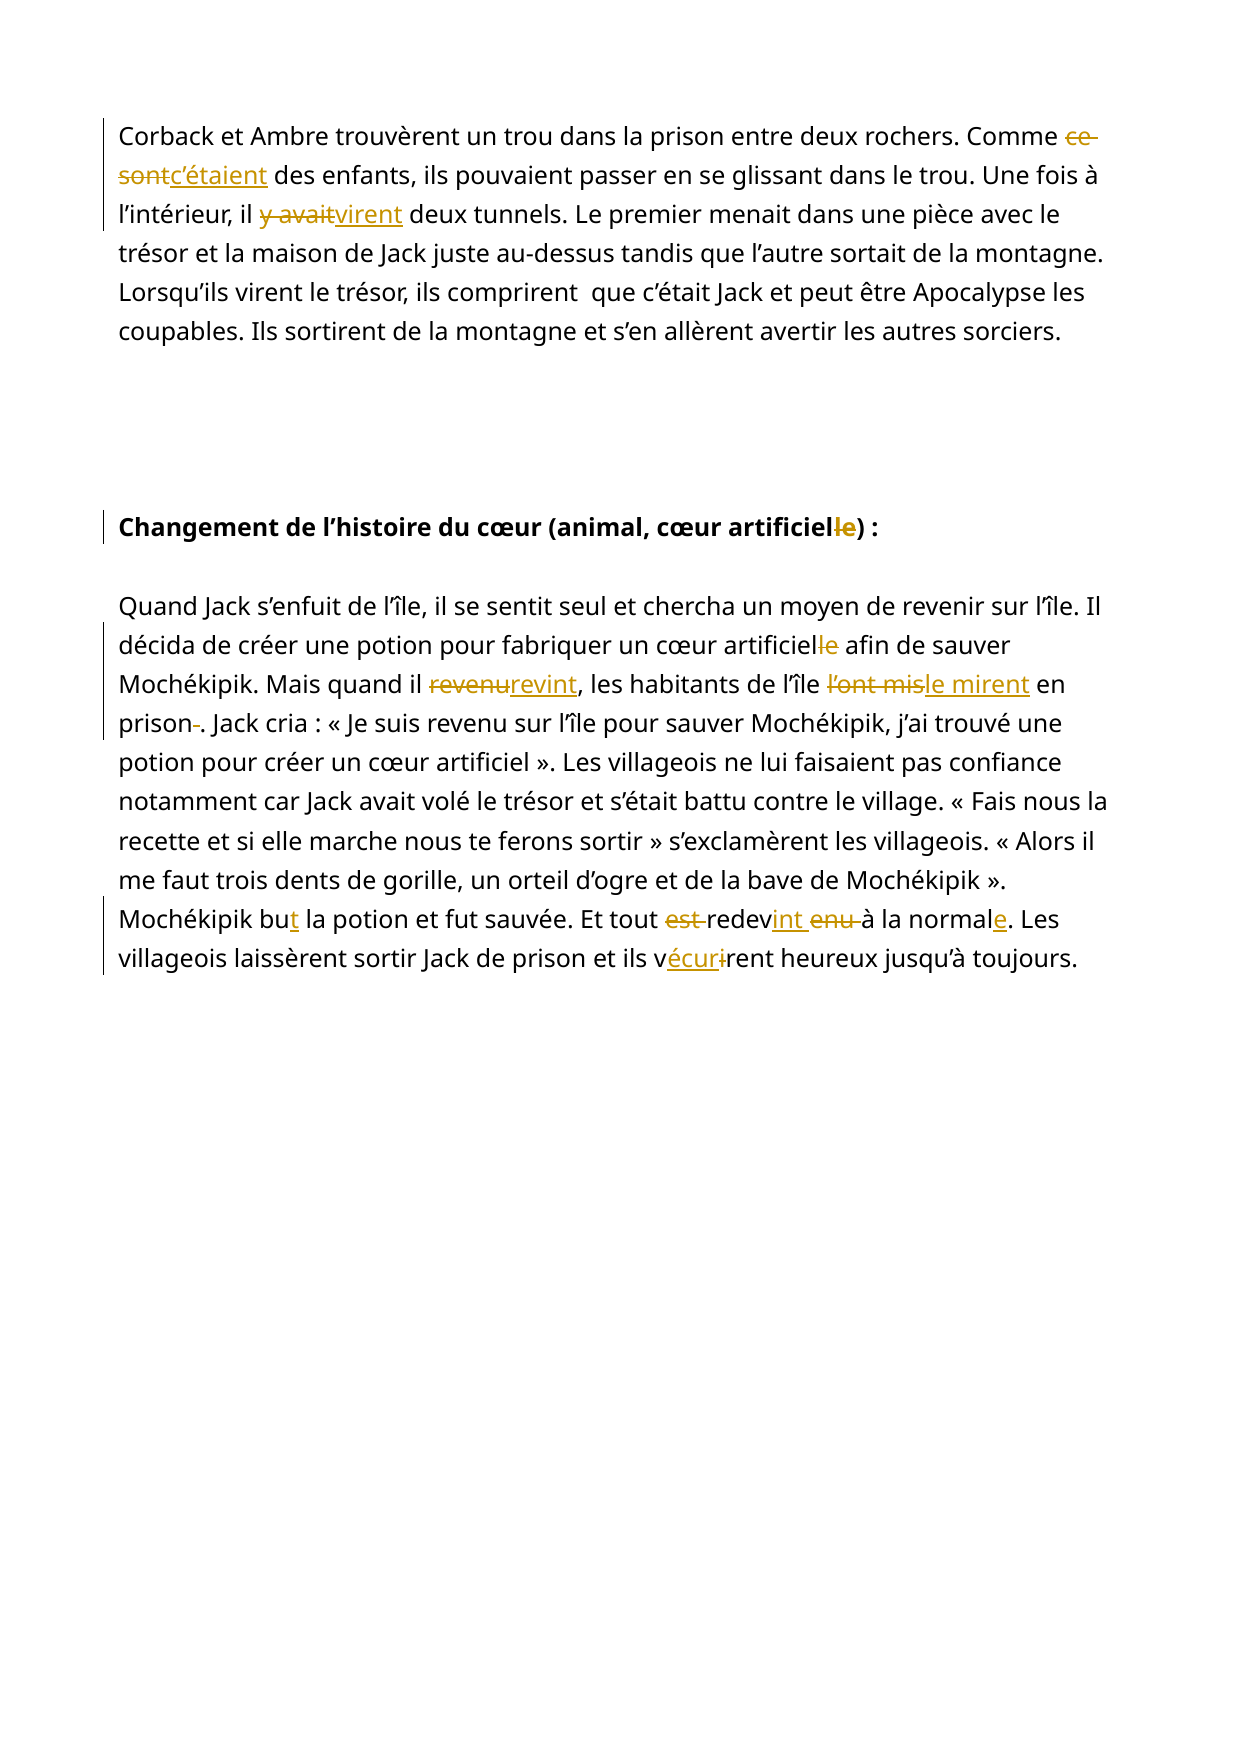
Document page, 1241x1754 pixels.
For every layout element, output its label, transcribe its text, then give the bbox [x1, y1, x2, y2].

text Corback et Ambre trouvèrent un trou dans la prison entre deux rochers. Comme des enfants, ils pouvaient passer en se glissant dans le trou. Une fois à l’intérieur, il deux tunnels. Le premier menait dans une pièce avec le trésor et la maison de Jack juste au-dessus tandis que l’autre sortait de la montagne. Lorsqu’ils virent le trésor, ils comprirent que c’était Jack et peut être Apocalypse les coupables. Ils sortirent de la montagne et s’en allèrent avertir les autres sorciers. [118, 118, 1122, 348]
text Changement de l’histoire du cœur (animal, cœur artificiel) : [118, 510, 1122, 544]
text Quand Jack s’enfuit de l’île, il se sentit seul et chercha un moyen de revenir sur l’île. Il décida de créer une potion pour fabriquer un cœur artificiel afin de sauver Mochékipik. Mais quand il , les habitants de l’île en prison. Jack cria : « Je suis revenu sur l’île pour sauver Mochékipik, j’ai trouvé une potion pour créer un cœur artificiel ». Les villageois ne lui faisaient pas confiance notamment car Jack avait volé le trésor et s’était battu contre le village. « Fais nous la recette et si elle marche nous te ferons sortir » s’exclamèrent les villageois. « Alors il me faut trois dents de gorille, un orteil d’ogre et de la bave de Mochékipik ». Mochékipik bu la potion et fut sauvée. Et tout redevà la normal. Les villageois laissèrent sortir Jack de prison et ils vrent heureux jusqu’à toujours. [118, 588, 1122, 975]
